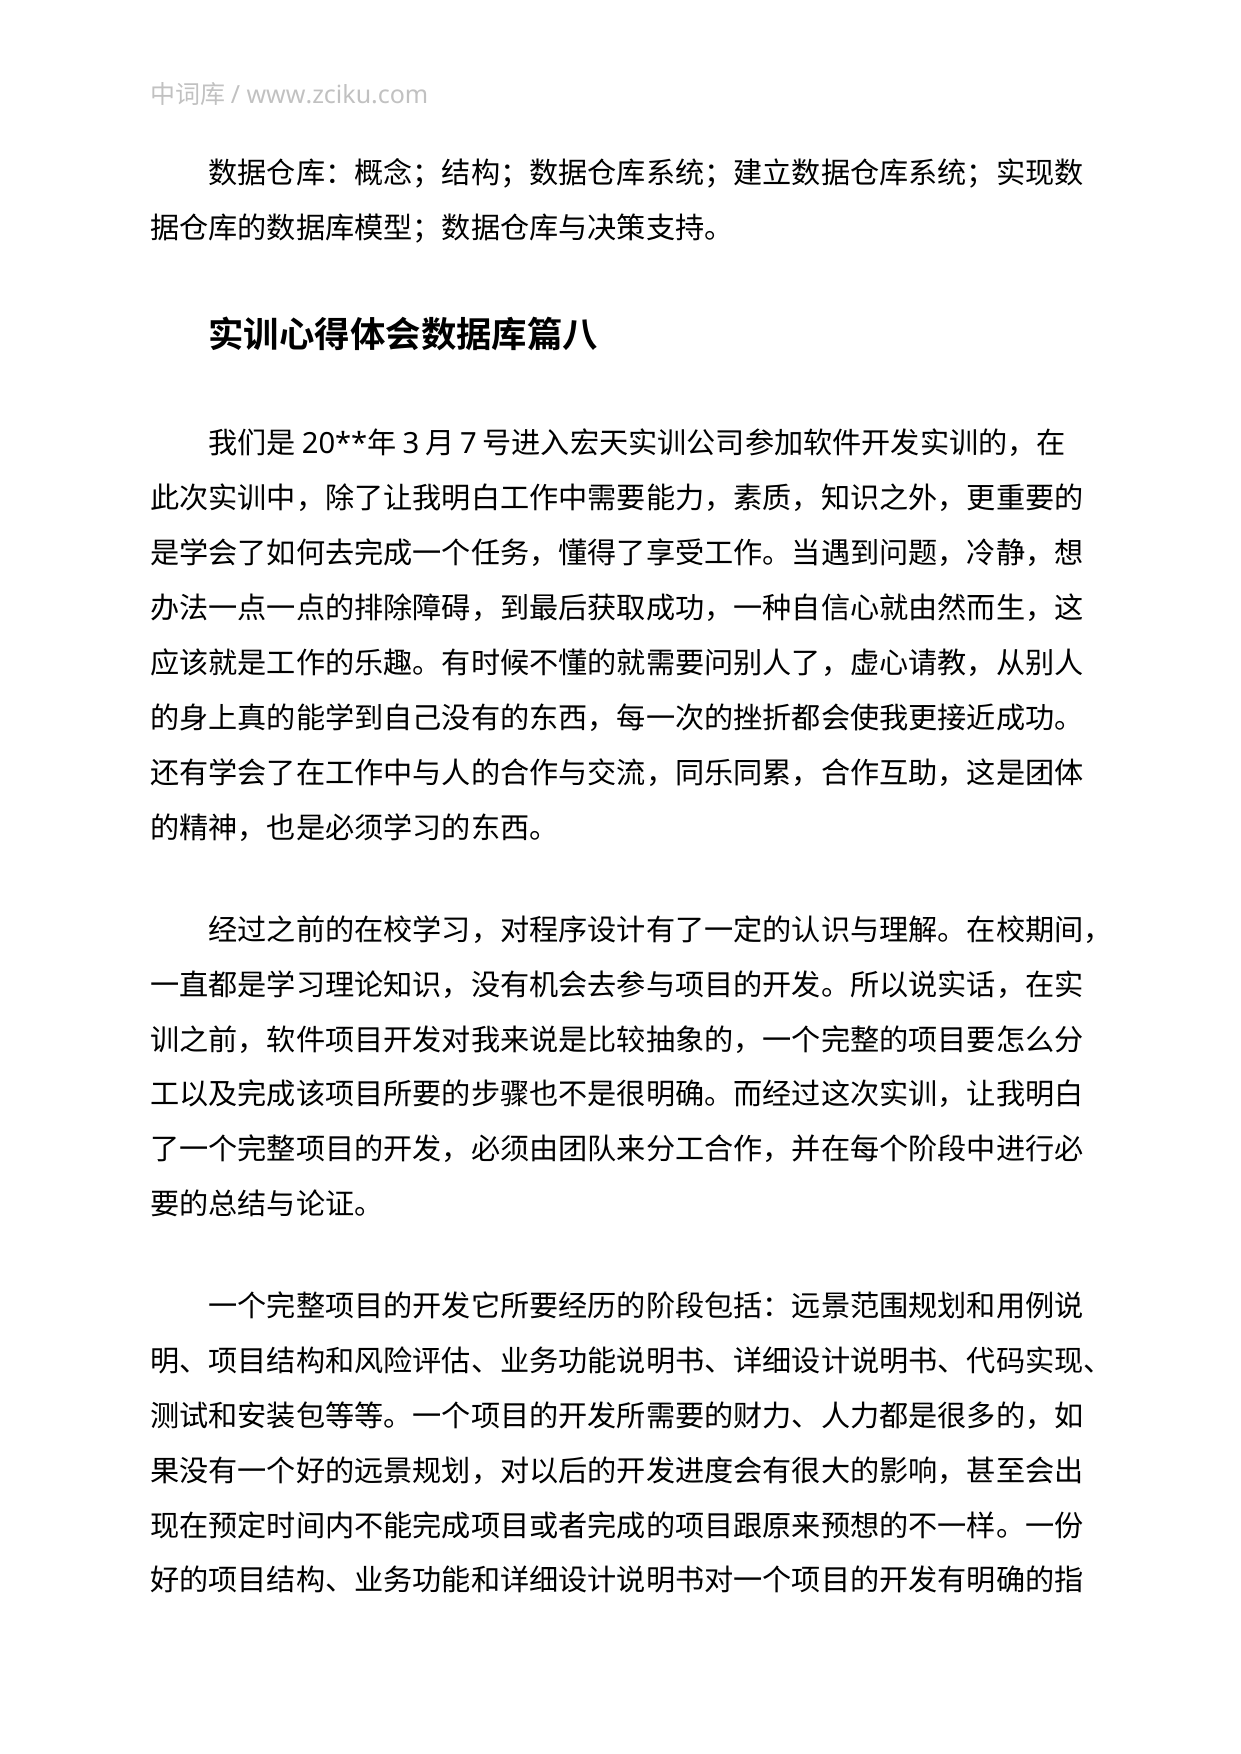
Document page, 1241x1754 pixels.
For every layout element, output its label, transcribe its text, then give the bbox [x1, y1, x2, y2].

text 实训心得体会数据库篇八 [150, 307, 1090, 358]
text 经过之前的在校学习，对程序设计有了一定的认识与理解。在校期间，一直都是学习理论知识，没有机会去参与项目的开发。所以说实话，在实训之前，软件项目开发对我来说是比较抽象的，一个完整的项目要怎么分工以及完成该项目所要的步骤也不是很明确。而经过这次实训，让我明白了一个完整项目的开发，必须由团队来分工合作，并在每个阶段中进行必要的总结与论证。 [150, 906, 1090, 1223]
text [150, 1282, 1090, 1599]
text 我们是20**年3月7号进入宏天实训公司参加软件开发实训的，在此次实训中，除了让我明白工作中需要能力，素质，知识之外，更重要的是学会了如何去完成一个任务，懂得了享受工作。当遇到问题，冷静，想办法一点一点的排除障碍，到最后获取成功，一种自信心就由然而生，这应该就是工作的乐趣。有时候不懂的就需要问别人了，虚心请教，从别人的身上真的能学到自己没有的东西，每一次的挫折都会使我更接近成功。还有学会了在工作中与人的合作与交流，同乐同累，合作互助，这是团体的精神，也是必须学习的东西。 [150, 420, 1090, 847]
text 数据仓库：概念；结构；数据仓库系统；建立数据仓库系统；实现数据仓库的数据库模型；数据仓库与决策支持。 [150, 150, 1090, 247]
